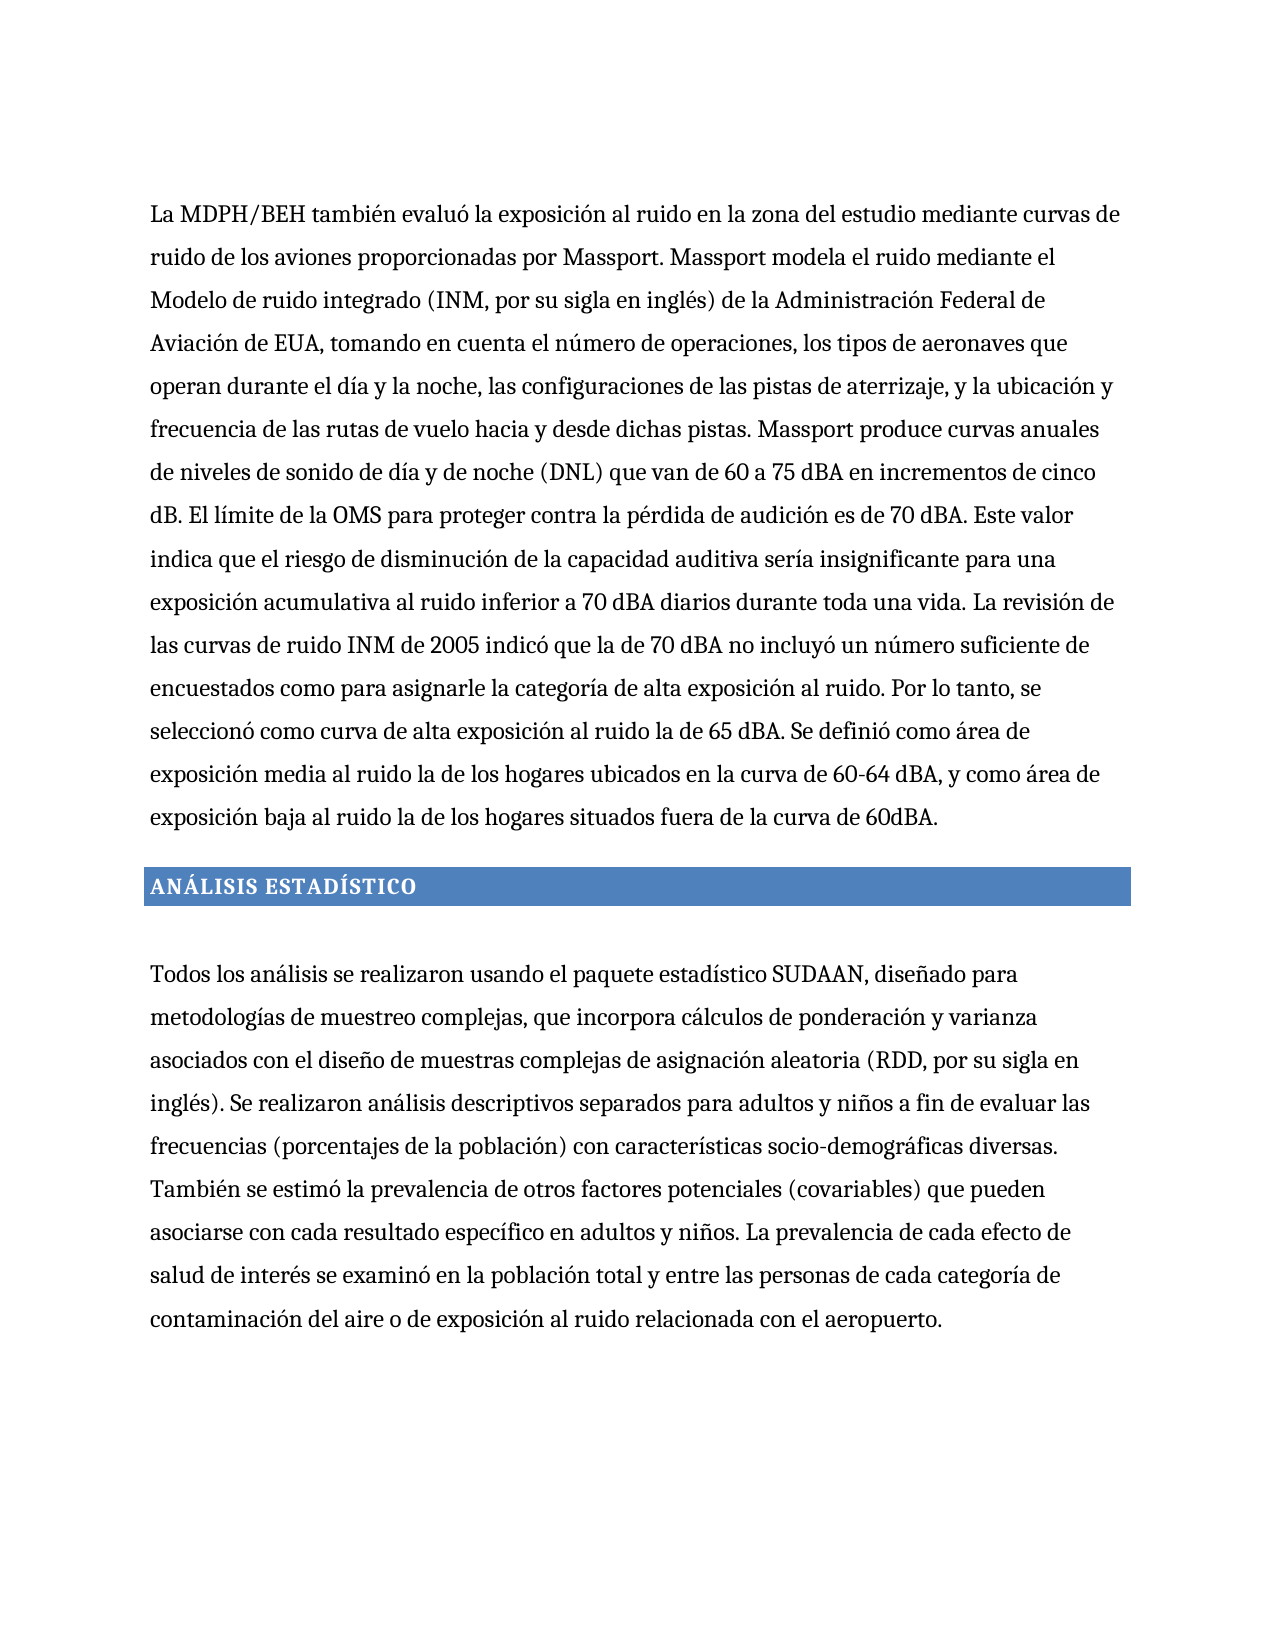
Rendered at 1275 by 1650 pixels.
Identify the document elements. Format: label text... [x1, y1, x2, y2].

text Todos los análisis se realizaron usando el paquete estadístico SUDAAN, diseñado para metodologías de muestreo complejas, que incorpora cálculos de ponderación y varianza asociados con el diseño de muestras complejas de asignación aleatoria (RDD, por su sigla en inglés). Se realizaron análisis descriptivos separados para adultos y niños a fin de evaluar las frecuencias (porcentajes de la población) con características socio-demográficas diversas. También se estimó la prevalencia de otros factores potenciales (covariables) que pueden asociarse con cada resultado específico en adultos y niños. La prevalencia de cada efecto de salud de interés se examinó en la población total y entre las personas de cada categoría de contaminación del aire o de exposición al ruido relacionada con el aeropuerto. [150, 959, 1125, 1333]
text La MDPH/BEH también evaluó la exposición al ruido en la zona del estudio mediante curvas de ruido de los aviones proporcionadas por Massport. Massport modela el ruido mediante el Modelo de ruido integrado (INM, por su sigla en inglés) de la Administración Federal de Aviación de EUA, tomando en cuenta el número de operaciones, los tipos de aeronaves que operan durante el día y la noche, las configuraciones de las pistas de aterrizaje, y la ubicación y frecuencia de las rutas de vuelo hacia y desde dichas pistas. Massport produce curvas anuales de niveles de sonido de día y de noche (DNL) que van de 60 a 75 dBA en incrementos de cinco dB. El límite de la OMS para proteger contra la pérdida de audición es de 70 dBA. Este valor indica que el riesgo de disminución de la capacidad auditiva sería insignificante para una exposición acumulativa al ruido inferior a 70 dBA diarios durante toda una vida. La revisión de las curvas de ruido INM de 2005 indicó que la de 70 dBA no incluyó un número suficiente de encuestados como para asignarle la categoría de alta exposición al ruido. Por lo tanto, se seleccionó como curva de alta exposición al ruido la de 65 dBA. Se definió como área de exposición media al ruido la de los hogares ubicados en la curva de 60-64 dBA, y como área de exposición baja al ruido la de los hogares situados fuera de la curva de 60dBA. [150, 199, 1125, 832]
subtitle Análisis estadístico [150, 874, 1125, 900]
